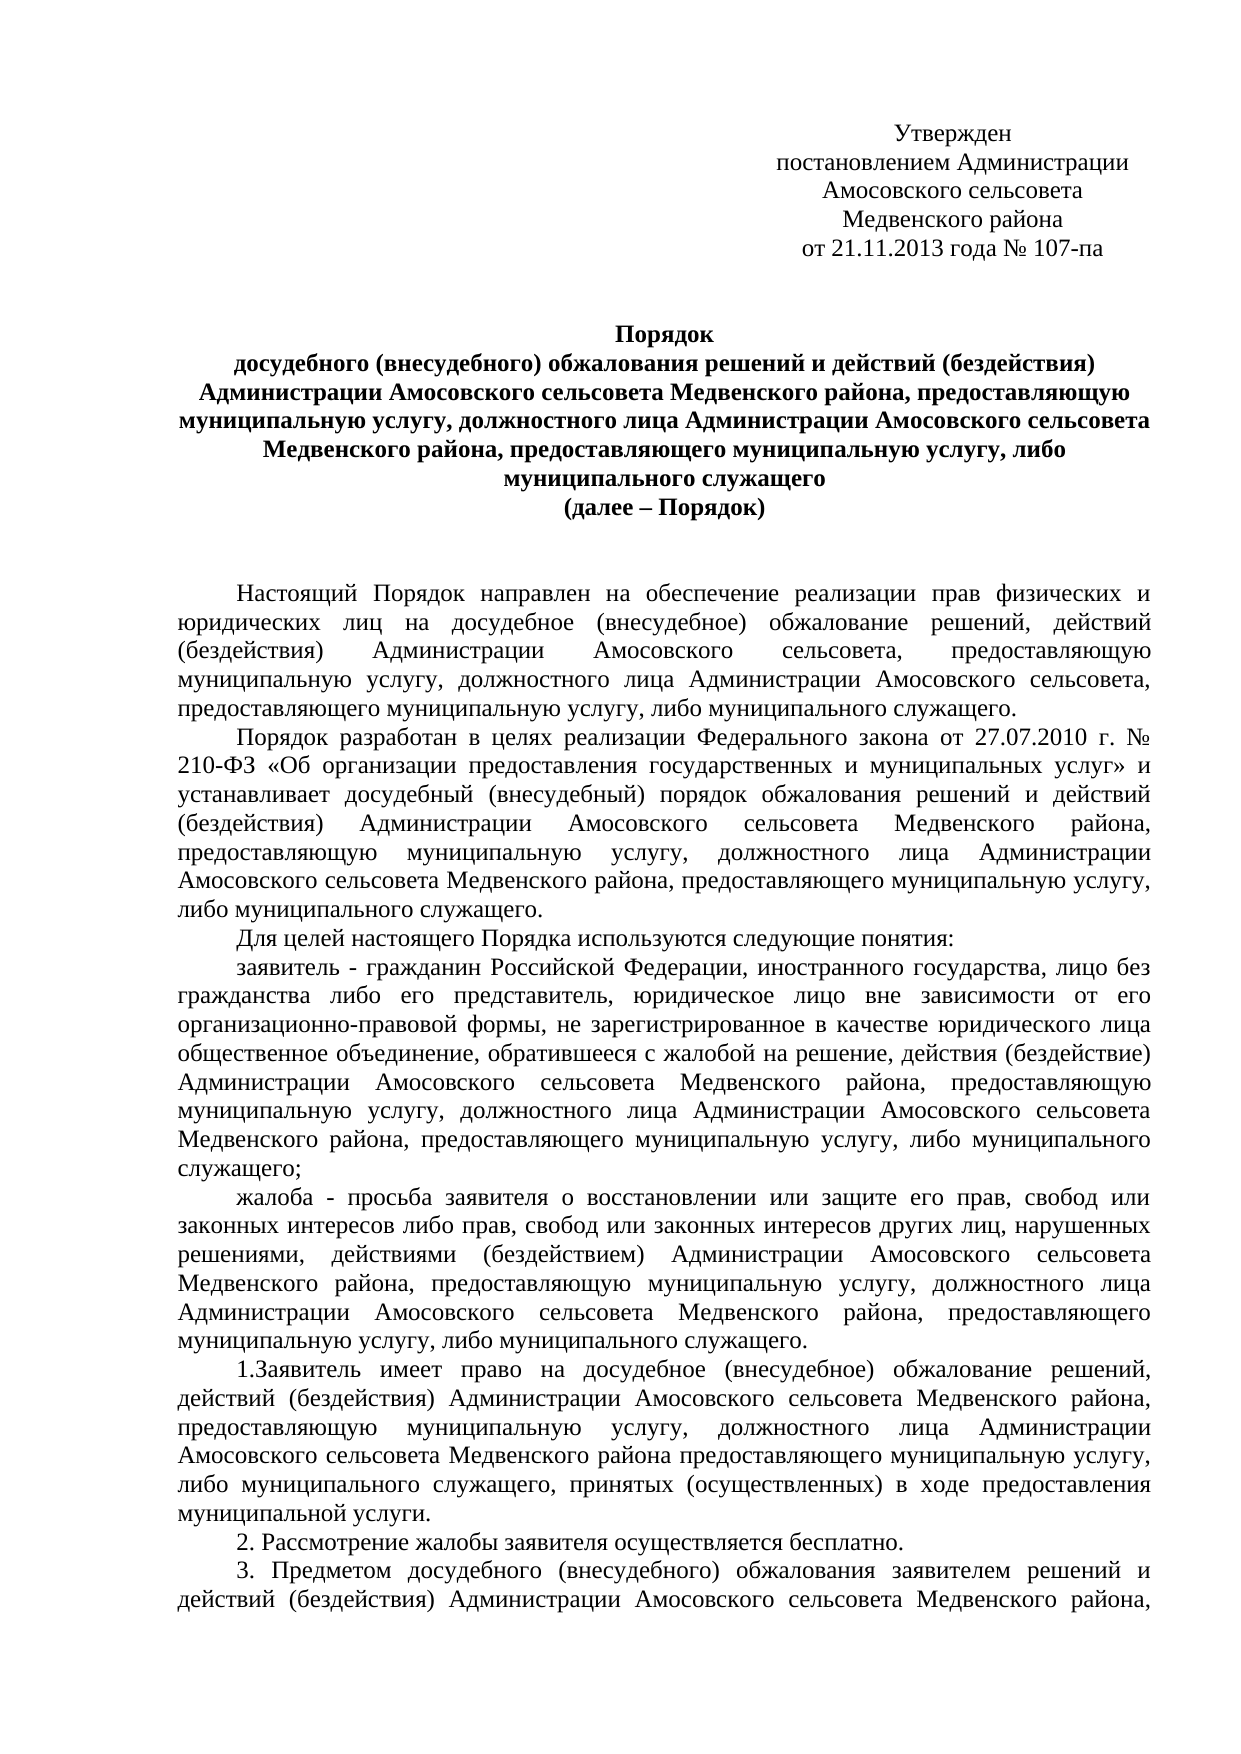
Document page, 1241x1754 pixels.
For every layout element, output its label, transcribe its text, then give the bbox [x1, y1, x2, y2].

text Порядок разработан в целях реализации Федерального закона от 27.07.2010 г. № 210-ФЗ «Об организации предоставления государственных и муниципальных услуг» и устанавливает досудебный (внесудебный) порядок обжалования решений и действий (бездействия) Администрации Амосовского сельсовета Медвенского района, предоставляющую муниципальную услугу, должностного лица Администрации Амосовского сельсовета Медвенского района, предоставляющего муниципальную услугу, либо муниципального служащего. [177, 722, 1152, 923]
text от 21.11.2013 года № 107-па [753, 233, 1152, 262]
text 2. Рассмотрение жалобы заявителя осуществляется бесплатно. [177, 1527, 1152, 1556]
text жалоба - просьба заявителя о восстановлении или защите его прав, свобод или законных интересов либо прав, свобод или законных интересов других лиц, нарушенных решениями, действиями (бездействием) Администрации Амосовского сельсовета Медвенского района, предоставляющую муниципальную услугу, должностного лица Администрации Амосовского сельсовета Медвенского района, предоставляющего муниципальную услугу, либо муниципального служащего. [177, 1182, 1152, 1354]
text Для целей настоящего Порядка используются следующие понятия: [177, 923, 1152, 952]
text Медвенского района [753, 204, 1152, 233]
text Настоящий Порядок направлен на обеспечение реализации прав физических и юридических лиц на досудебное (внесудебное) обжалование решений, действий (бездействия) Администрации Амосовского сельсовета, предоставляющую муниципальную услугу, должностного лица Администрации Амосовского сельсовета, предоставляющего муниципальную услугу, либо муниципального служащего. [177, 578, 1152, 722]
text досудебного (внесудебного) обжалования решений и действий (бездействия) Администрации Амосовского сельсовета Медвенского района, предоставляющую муниципальную услугу, должностного лица Администрации Амосовского сельсовета Медвенского района, предоставляющего муниципальную услугу, либо муниципального служащего [177, 348, 1152, 492]
text постановлением Администрации Амосовского сельсовета [753, 147, 1152, 204]
text 1.Заявитель имеет право на досудебное (внесудебное) обжалование решений, действий (бездействия) Администрации Амосовского сельсовета Медвенского района, предоставляющую муниципальную услугу, должностного лица Администрации Амосовского сельсовета Медвенского района предоставляющего муниципальную услугу, либо муниципального служащего, принятых (осуществленных) в ходе предоставления муниципальной услуги. [177, 1354, 1152, 1527]
text Утвержден [753, 118, 1152, 147]
text (далее – Порядок) [177, 492, 1152, 521]
text Порядок [177, 319, 1152, 348]
text заявитель - гражданин Российской Федерации, иностранного государства, лицо без гражданства либо его представитель, юридическое лицо вне зависимости от его организационно-правовой формы, не зарегистрированное в качестве юридического лица общественное объединение, обратившееся с жалобой на решение, действия (бездействие) Администрации Амосовского сельсовета Медвенского района, предоставляющую муниципальную услугу, должностного лица Администрации Амосовского сельсовета Медвенского района, предоставляющего муниципальную услугу, либо муниципального служащего; [177, 952, 1152, 1182]
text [177, 1556, 1152, 1613]
